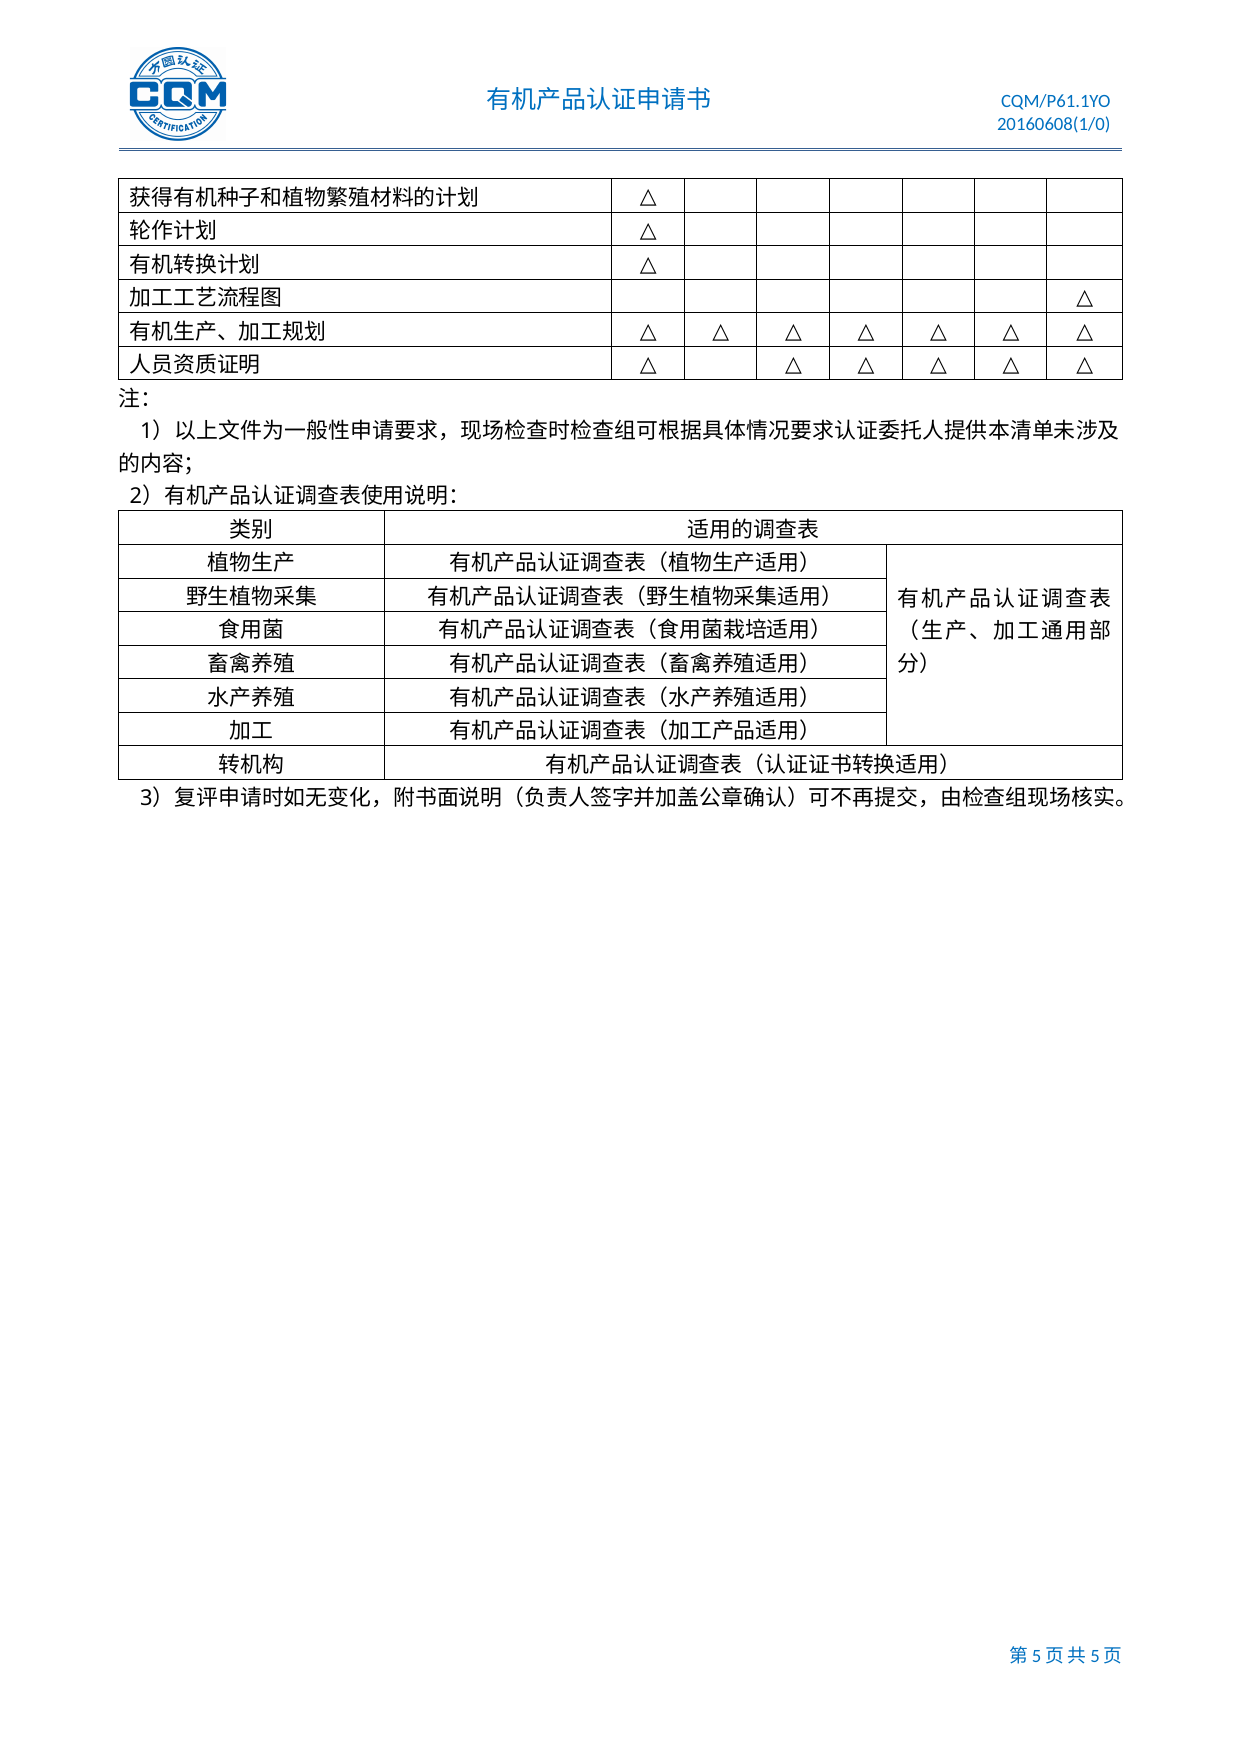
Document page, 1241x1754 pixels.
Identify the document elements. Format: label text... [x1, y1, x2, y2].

table_cell 有机产品认证调查表（畜禽养殖适用） [385, 646, 886, 678]
table_cell [830, 280, 902, 312]
table_cell [830, 213, 902, 245]
table_cell [757, 280, 829, 312]
table_cell △ [612, 246, 684, 279]
table_cell [1047, 246, 1122, 279]
table_cell △ [685, 313, 756, 346]
table_cell △ [757, 313, 829, 346]
table_cell 有机产品认证调查表（植物生产适用） [385, 545, 886, 577]
table_cell 加工 [119, 713, 384, 745]
table_cell 有机产品认证调查表（食用菌栽培适用） [385, 612, 886, 644]
table_header 类别 [119, 511, 384, 544]
text 注： [118, 380, 1122, 413]
table_cell [685, 213, 756, 245]
table_cell △ [612, 347, 684, 379]
table_cell 水产养殖 [119, 679, 384, 712]
table_cell △ [975, 347, 1046, 379]
table_cell [903, 280, 974, 312]
table_cell 加工工艺流程图 [119, 280, 611, 312]
table_cell [975, 213, 1046, 245]
table_cell [830, 246, 902, 279]
table_cell [685, 179, 756, 212]
text 2）有机产品认证调查表使用说明： [118, 478, 1122, 510]
table_cell [612, 280, 684, 312]
text 1）以上文件为一般性申请要求，现场检查时检查组可根据具体情况要求认证委托人提供本清单未涉及的内容； [118, 413, 1122, 478]
table_cell 有机产品认证调查表（加工产品适用） [385, 713, 886, 745]
table_cell 食用菌 [119, 612, 384, 644]
table_cell 有机产品认证调查表（认证证书转换适用） [385, 746, 1122, 779]
table_cell [685, 246, 756, 279]
table_cell [1047, 213, 1122, 245]
table_cell [975, 179, 1046, 212]
table_cell 转机构 [119, 746, 384, 779]
table_cell △ [612, 313, 684, 346]
table_cell [830, 179, 902, 212]
table_header 适用的调查表 [385, 511, 1122, 544]
table_cell [903, 246, 974, 279]
table_cell 有机产品认证调查表（生产、加工通用部分） [887, 545, 1122, 745]
table_cell 植物生产 [119, 545, 384, 577]
picture [129, 47, 227, 141]
table_cell △ [975, 313, 1046, 346]
table_cell 轮作计划 [119, 213, 611, 245]
table_cell 有机转换计划 [119, 246, 611, 279]
table_cell 有机产品认证调查表（野生植物采集适用） [385, 579, 886, 611]
table_cell [903, 213, 974, 245]
text 3）复评申请时如无变化，附书面说明（负责人签字并加盖公章确认）可不再提交，由检查组现场核实。 [118, 780, 1122, 812]
table_cell [903, 179, 974, 212]
table_cell 有机产品认证调查表（水产养殖适用） [385, 679, 886, 712]
table_cell [757, 246, 829, 279]
table_cell △ [1047, 313, 1122, 346]
table_cell △ [757, 347, 829, 379]
table_cell △ [903, 313, 974, 346]
table_cell 获得有机种子和植物繁殖材料的计划 [119, 179, 611, 212]
table_cell [757, 179, 829, 212]
table_cell △ [1047, 347, 1122, 379]
table_cell △ [830, 347, 902, 379]
table_cell 野生植物采集 [119, 579, 384, 611]
table_cell [975, 246, 1046, 279]
table_cell 畜禽养殖 [119, 646, 384, 678]
table_cell △ [1047, 280, 1122, 312]
table_cell 人员资质证明 [119, 347, 611, 379]
table_cell [1047, 179, 1122, 212]
table_cell △ [830, 313, 902, 346]
table_cell 有机生产、加工规划 [119, 313, 611, 346]
table_cell [685, 347, 756, 379]
table_cell [757, 213, 829, 245]
table_cell [975, 280, 1046, 312]
table_cell △ [612, 179, 684, 212]
table_cell [685, 280, 756, 312]
table_cell △ [903, 347, 974, 379]
table_cell △ [612, 213, 684, 245]
